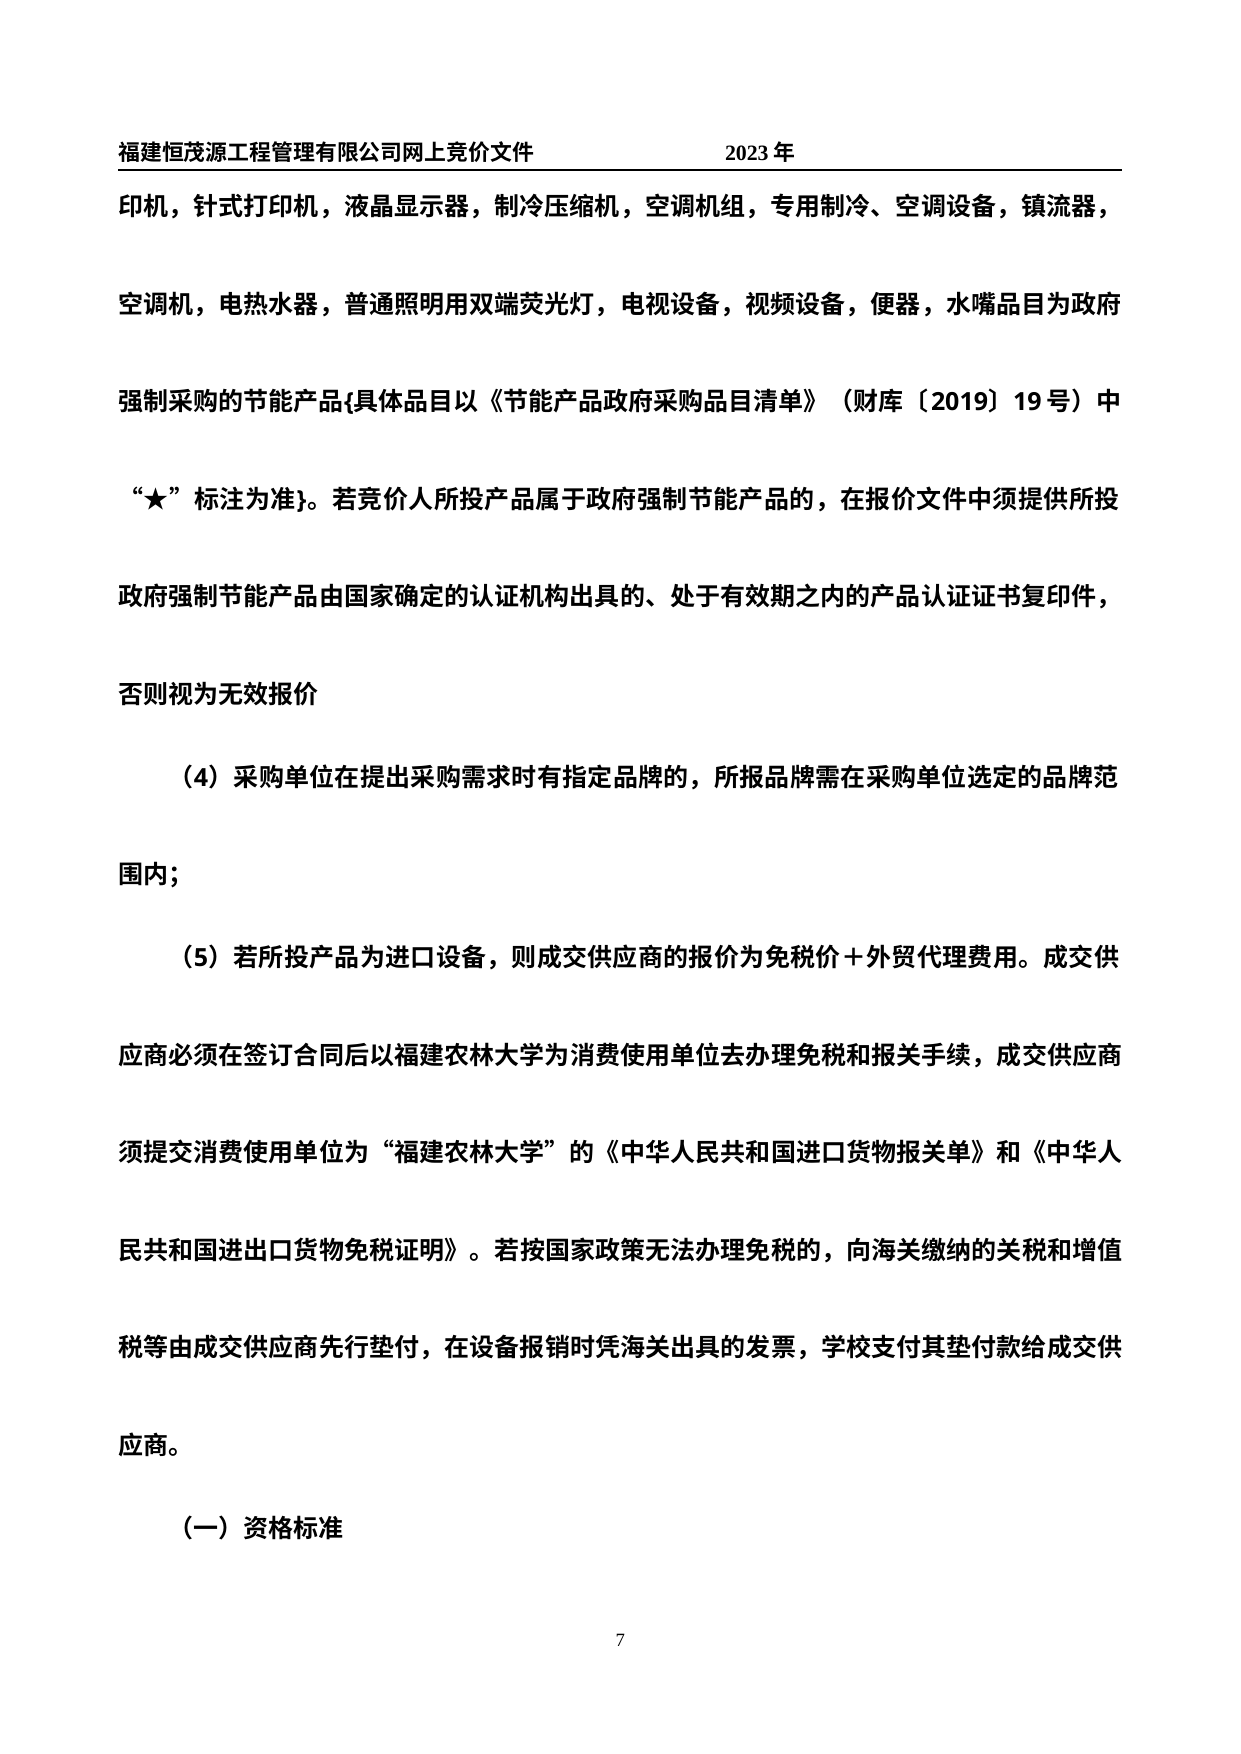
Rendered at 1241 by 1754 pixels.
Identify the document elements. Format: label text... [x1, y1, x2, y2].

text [118, 172, 1122, 725]
text （4）采购单位在提出采购需求时有指定品牌的，所报品牌需在采购单位选定的品牌范围内； [118, 743, 1122, 905]
text （5）若所投产品为进口设备，则成交供应商的报价为免税价＋外贸代理费用。成交供应商必须在签订合同后以福建农林大学为消费使用单位去办理免税和报关手续，成交供应商须提交消费使用单位为“福建农林大学”的《中华人民共和国进口货物报关单》和《中华人民共和国进出口货物免税证明》。若按国家政策无法办理免税的，向海关缴纳的关税和增值税等由成交供应商先行垫付，在设备报销时凭海关出具的发票，学校支付其垫付款给成交供应商。 [118, 923, 1122, 1476]
text （一）资格标准 [118, 1494, 1122, 1559]
